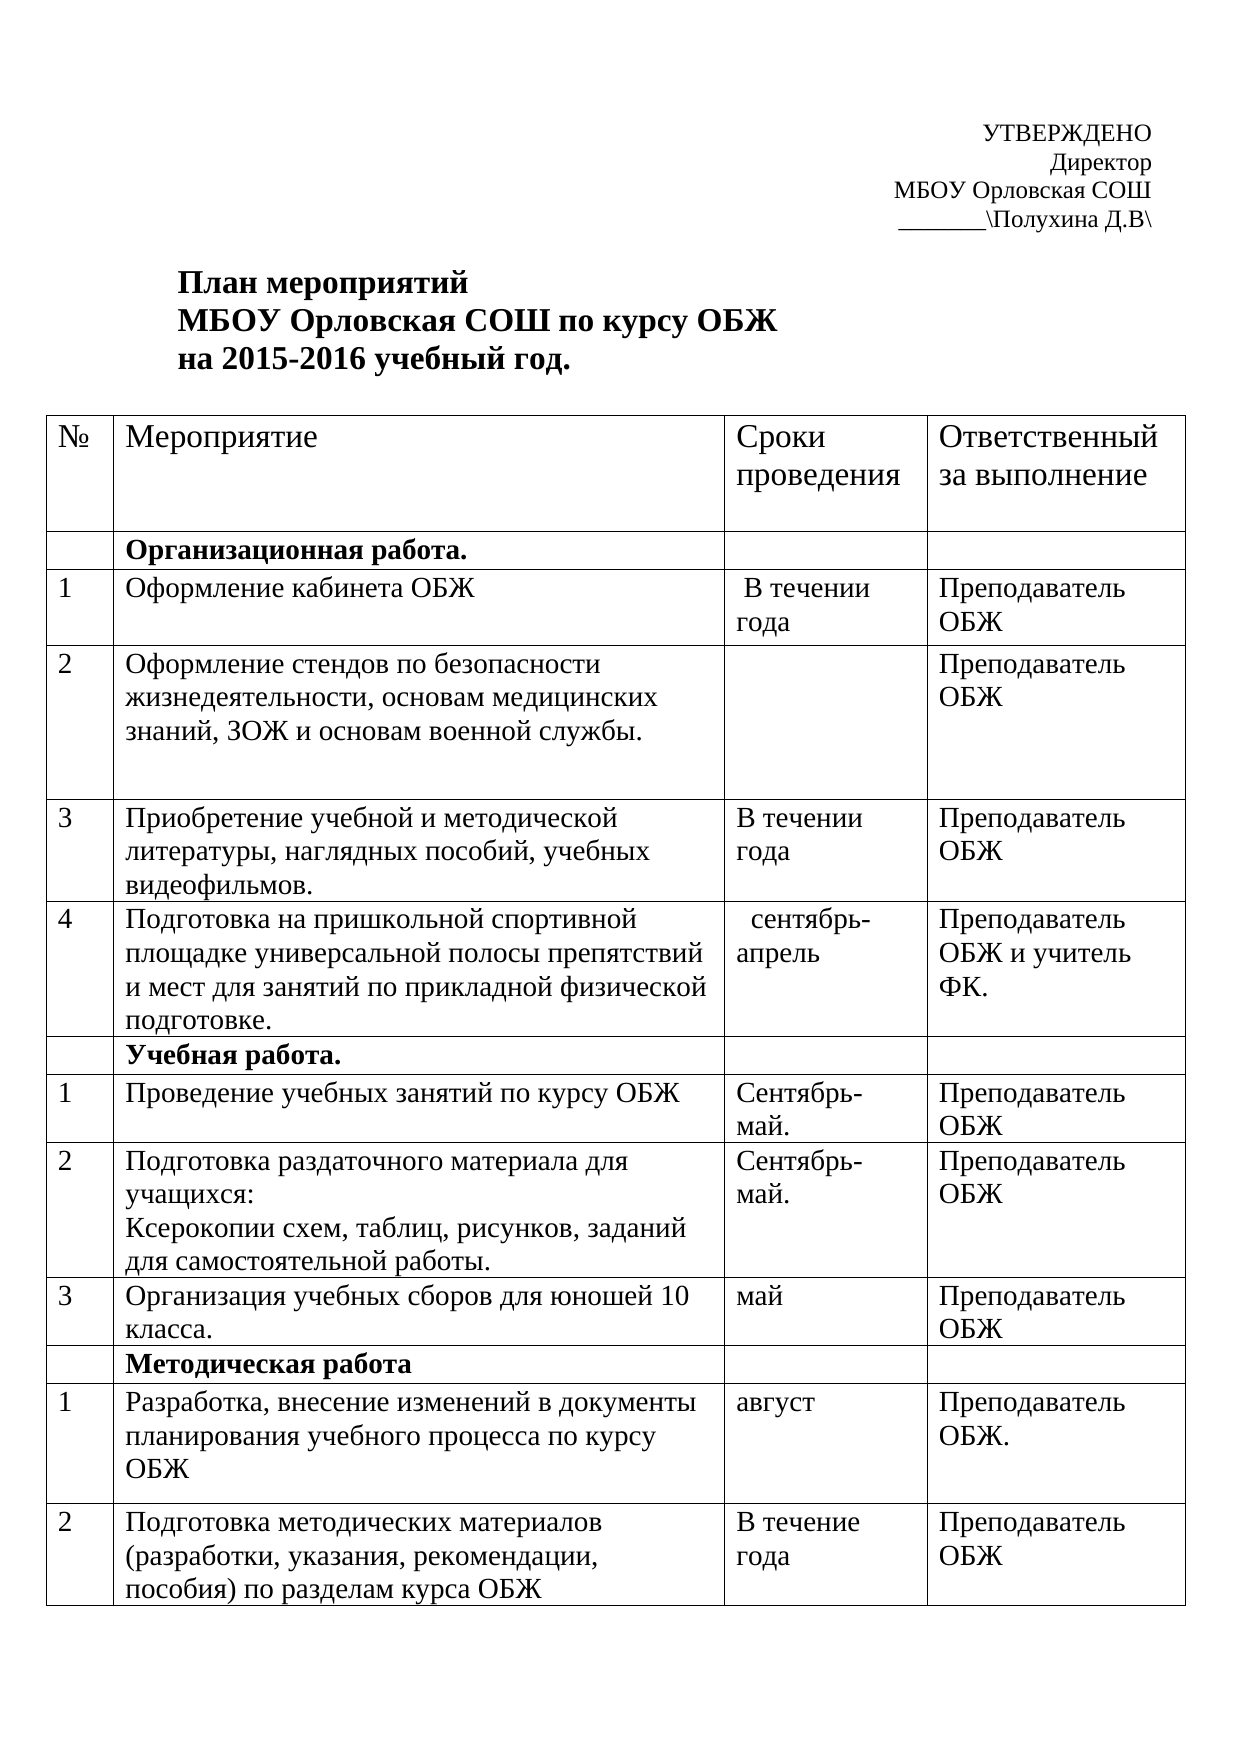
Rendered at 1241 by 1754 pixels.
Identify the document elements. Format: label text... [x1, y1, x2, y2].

table_cell Методическая работа [114, 1346, 724, 1383]
table_cell [725, 1037, 927, 1074]
text МБОУ Орловская СОШ по курсу ОБЖ [177, 300, 1152, 338]
table_cell Сентябрь-май. [725, 1075, 927, 1142]
table_cell [928, 1346, 1185, 1383]
table_cell 1 [47, 1384, 113, 1503]
table_cell Преподаватель ОБЖ [928, 646, 1185, 799]
table_cell [928, 532, 1185, 569]
table_cell Преподаватель ОБЖ [928, 1143, 1185, 1277]
table_cell [928, 1037, 1185, 1074]
table_cell Преподаватель ОБЖ [928, 1278, 1185, 1345]
table_cell 3 [47, 800, 113, 901]
table_header Мероприятие [114, 416, 724, 531]
table_cell 2 [47, 1143, 113, 1277]
table_cell Преподаватель ОБЖ [928, 1075, 1185, 1142]
table_cell Организация учебных сборов для юношей 10 класса. [114, 1278, 724, 1345]
table_cell 2 [47, 646, 113, 799]
table_cell 3 [47, 1278, 113, 1345]
text План мероприятий [177, 262, 1152, 300]
table_header Сроки проведения [725, 416, 927, 531]
table_cell Сентябрь-май. [725, 1143, 927, 1277]
table_cell [47, 1346, 113, 1383]
text на 2015-2016 учебный год. [177, 338, 1152, 377]
table_cell Преподаватель ОБЖ и учитель ФК. [928, 902, 1185, 1036]
table_header № [47, 416, 113, 531]
table_cell Приобретение учебной и методической литературы, наглядных пособий, учебных видеофильмов. [114, 800, 724, 901]
table_cell Подготовка методических материалов (разработки, указания, рекомендации, пособия) по разделам курса ОБЖ [114, 1504, 724, 1605]
table_cell Оформление кабинета ОБЖ [114, 570, 724, 645]
table_cell [725, 1346, 927, 1383]
table_cell [47, 1037, 113, 1074]
table_cell [725, 646, 927, 799]
table_cell В течение года [725, 1504, 927, 1605]
table_cell Организационная работа. [114, 532, 724, 569]
table_cell Оформление стендов по безопасности жизнедеятельности, основам медицинских знаний, ЗОЖ и основам военной службы. [114, 646, 724, 799]
table_cell Проведение учебных занятий по курсу ОБЖ [114, 1075, 724, 1142]
table_cell 1 [47, 1075, 113, 1142]
table_cell В течении года [725, 570, 927, 645]
table_cell Преподаватель ОБЖ [928, 570, 1185, 645]
table_cell 2 [47, 1504, 113, 1605]
table_cell Подготовка на пришкольной спортивной площадке универсальной полосы препятствий и мест для занятий по прикладной физической подготовке. [114, 902, 724, 1036]
table_cell Преподаватель ОБЖ [928, 800, 1185, 901]
table_cell Преподаватель ОБЖ [928, 1504, 1185, 1605]
text Директор [177, 147, 1152, 176]
table_cell сентябрь-апрель [725, 902, 927, 1036]
table_header Ответственный за выполнение [928, 416, 1185, 531]
table_cell [47, 532, 113, 569]
table_cell Разработка, внесение изменений в документы планирования учебного процесса по курсу ОБЖ [114, 1384, 724, 1503]
table_cell август [725, 1384, 927, 1503]
table_cell [725, 532, 927, 569]
text _______\Полухина Д.В\ [177, 204, 1152, 233]
text УТВЕРЖДЕНО [177, 118, 1152, 147]
table_cell В течении года [725, 800, 927, 901]
table_cell Подготовка раздаточного материала для учащихся: Ксерокопии схем, таблиц, рисунков, заданий для самостоятельной работы. [114, 1143, 724, 1277]
table_cell Преподаватель ОБЖ. [928, 1384, 1185, 1503]
table_cell 4 [47, 902, 113, 1036]
table_cell 1 [47, 570, 113, 645]
table_cell май [725, 1278, 927, 1345]
text МБОУ Орловская СОШ [177, 176, 1152, 204]
table_cell Учебная работа. [114, 1037, 724, 1074]
